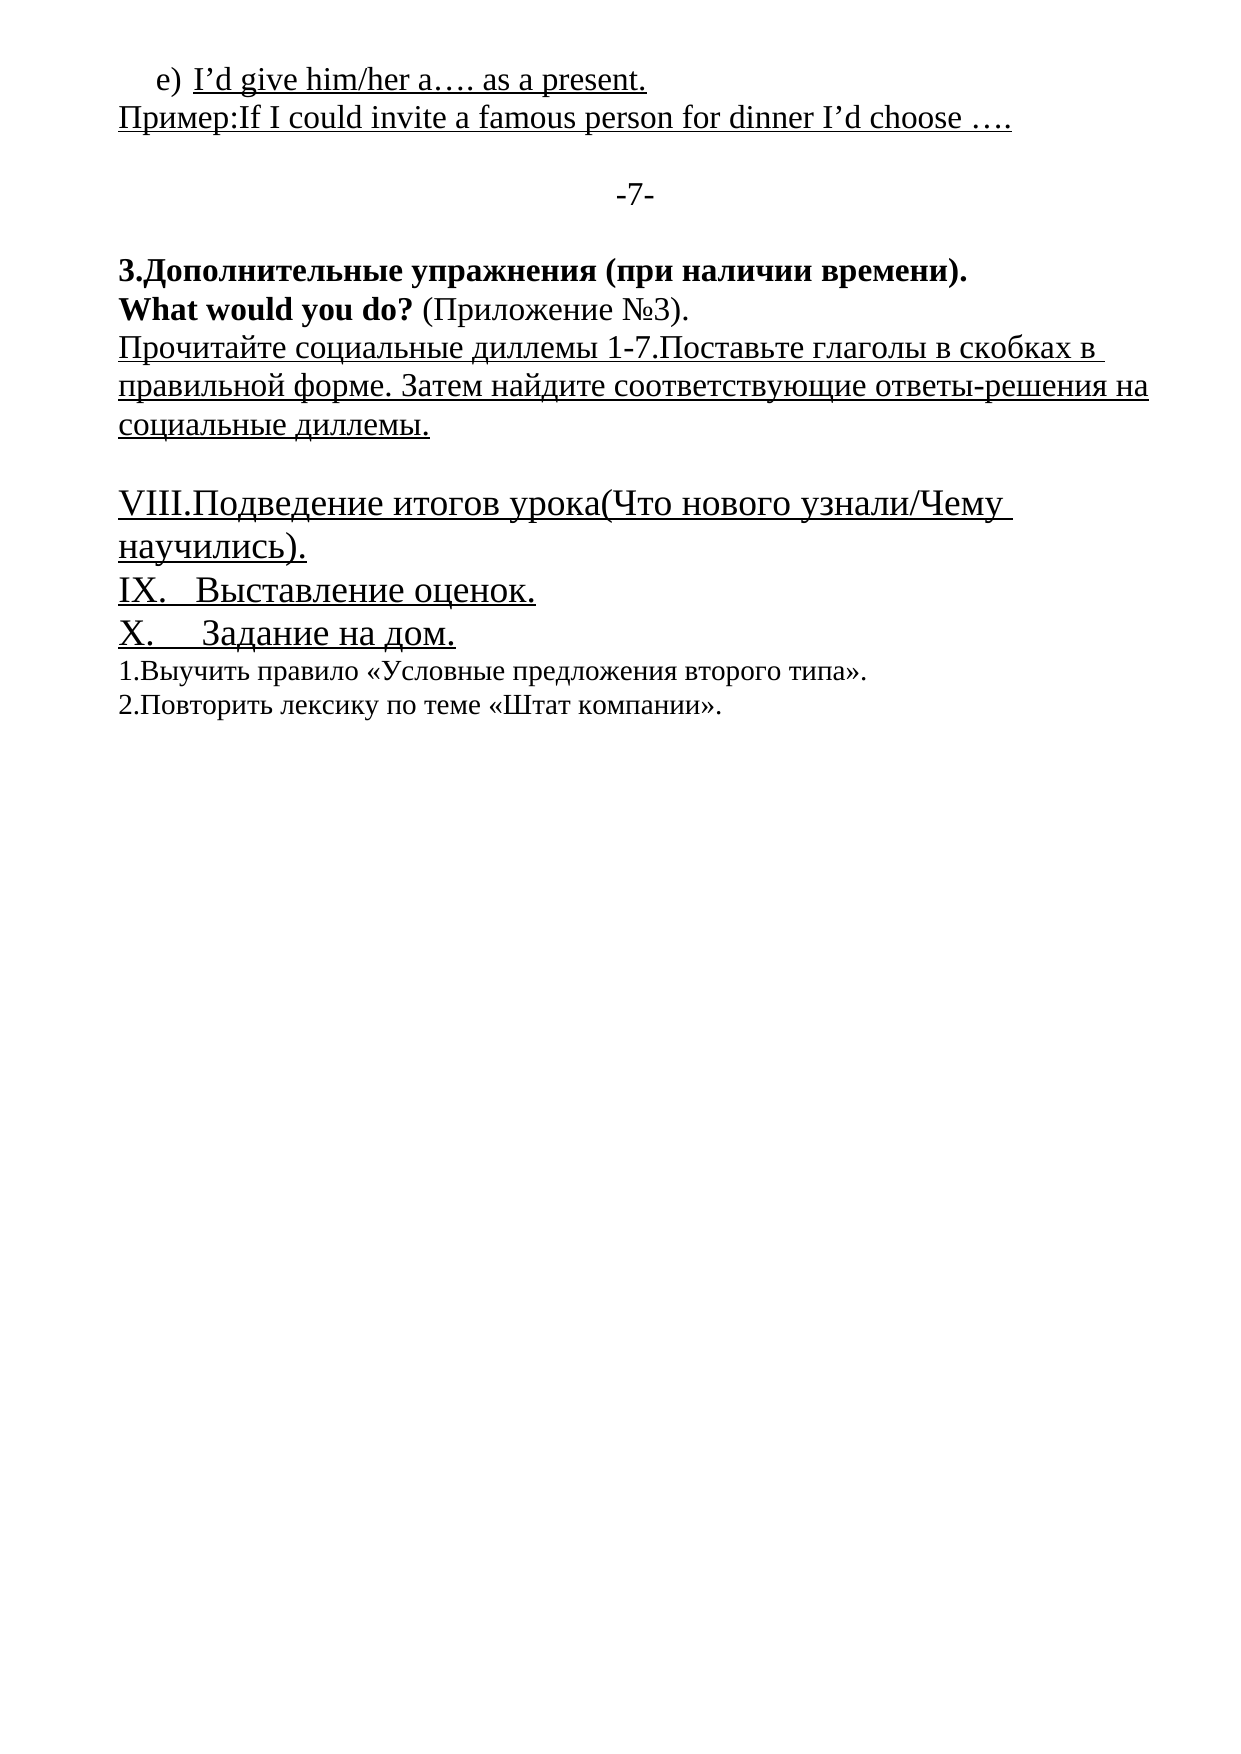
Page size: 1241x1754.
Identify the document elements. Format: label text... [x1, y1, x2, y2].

list Прочитайте социальные диллемы 1-7.Поставьте глаголы в скобках в правильной форме. Затем найдите соответствующие ответы-решения на социальные диллемы. [118, 327, 1152, 442]
list VIII.Подведение итогов урока(Что нового узнали/Чему научились). [118, 481, 1152, 567]
list IX. Выставление оценок. [118, 567, 1152, 610]
list 3.Дополнительные упражнения (при наличии времени). [118, 251, 1152, 289]
list 2.Повторить лексику по теме «Штат компании». [118, 687, 1152, 720]
list Пример:If I could invite a famous person for dinner I’d choose …. [118, 97, 1152, 136]
list What would you do? (Приложение №3). [118, 289, 1152, 327]
list X. Задание на дом. [118, 610, 1152, 653]
list -7- [118, 174, 1152, 212]
list I’d give him/her a…. as a present. [156, 59, 1152, 97]
list 1.Выучить правило «Условные предложения второго типа». [118, 653, 1152, 687]
